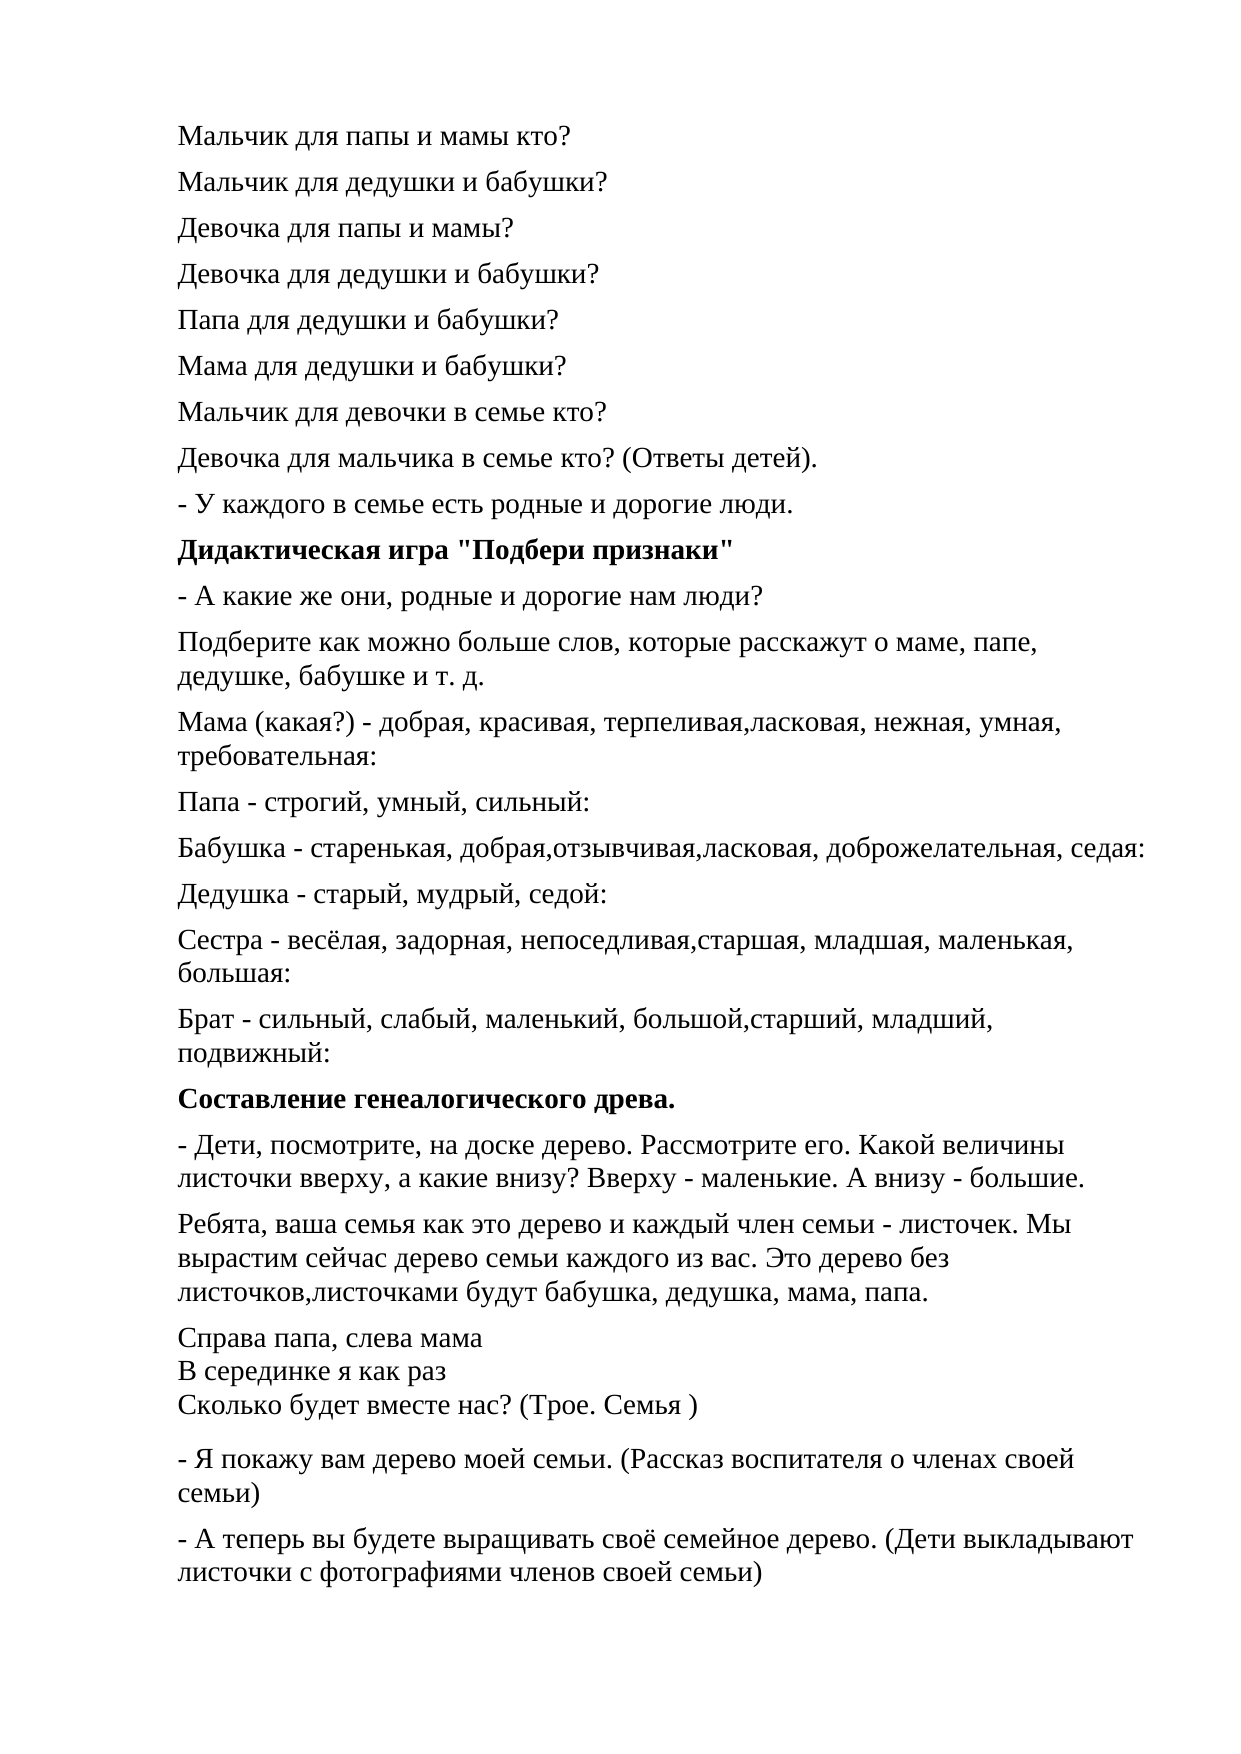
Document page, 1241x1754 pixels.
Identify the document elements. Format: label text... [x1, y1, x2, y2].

text Дедушка - старый, мудрый, седой: [177, 876, 1152, 909]
text Девочка для дедушки и бабушки? [177, 256, 1152, 290]
text - А какие же они, родные и дорогие нам люди? [177, 578, 1152, 612]
text - А теперь вы будете выращивать своё семейное дерево. (Дети выкладывают листочки с фотографиями членов своей семьи) [177, 1521, 1152, 1588]
text Мама (какая?) - добрая, красивая, терпеливая,ласковая, нежная, умная, требовательная: [177, 704, 1152, 771]
text Папа - строгий, умный, сильный: [177, 784, 1152, 817]
text Девочка для мальчика в семье кто? (Ответы детей). [177, 440, 1152, 474]
text Мальчик для папы и мамы кто? [177, 118, 1152, 152]
text Мальчик для девочки в семье кто? [177, 394, 1152, 428]
text Девочка для папы и мамы? [177, 210, 1152, 244]
text Мальчик для дедушки и бабушки? [177, 164, 1152, 198]
text Подберите как можно больше слов, которые расскажут о маме, папе, дедушке, бабушке и т. д. [177, 624, 1152, 692]
text Справа папа, слева мама В серединке я как раз Сколько будет вместе нас? (Трое. Семья ) [177, 1320, 1152, 1420]
text Мама для дедушки и бабушки? [177, 348, 1152, 382]
text Папа для дедушки и бабушки? [177, 302, 1152, 336]
text Составление генеалогического древа. [177, 1081, 1152, 1114]
text - Я покажу вам дерево моей семьи. (Рассказ воспитателя о членах своей семьи) [177, 1441, 1152, 1508]
text Бабушка - старенькая, добрая,отзывчивая,ласковая, доброжелательная, седая: [177, 830, 1152, 863]
text - Дети, посмотрите, на доске дерево. Рассмотрите его. Какой величины листочки вверху, а какие внизу? Вверху - маленькие. А внизу - большие. [177, 1127, 1152, 1194]
text Дидактическая игра "Подбери признаки" [177, 532, 1152, 566]
text Брат - сильный, слабый, маленький, большой,старший, младший, подвижный: [177, 1001, 1152, 1068]
text Ребята, ваша семья как это дерево и каждый член семьи - листочек. Мы вырастим сейчас дерево семьи каждого из вас. Это дерево без листочков,листочками будут бабушка, дедушка, мама, папа. [177, 1207, 1152, 1307]
text - У каждого в семье есть родные и дорогие люди. [177, 486, 1152, 520]
text Сестра - весёлая, задорная, непоседливая,старшая, младшая, маленькая, большая: [177, 922, 1152, 989]
